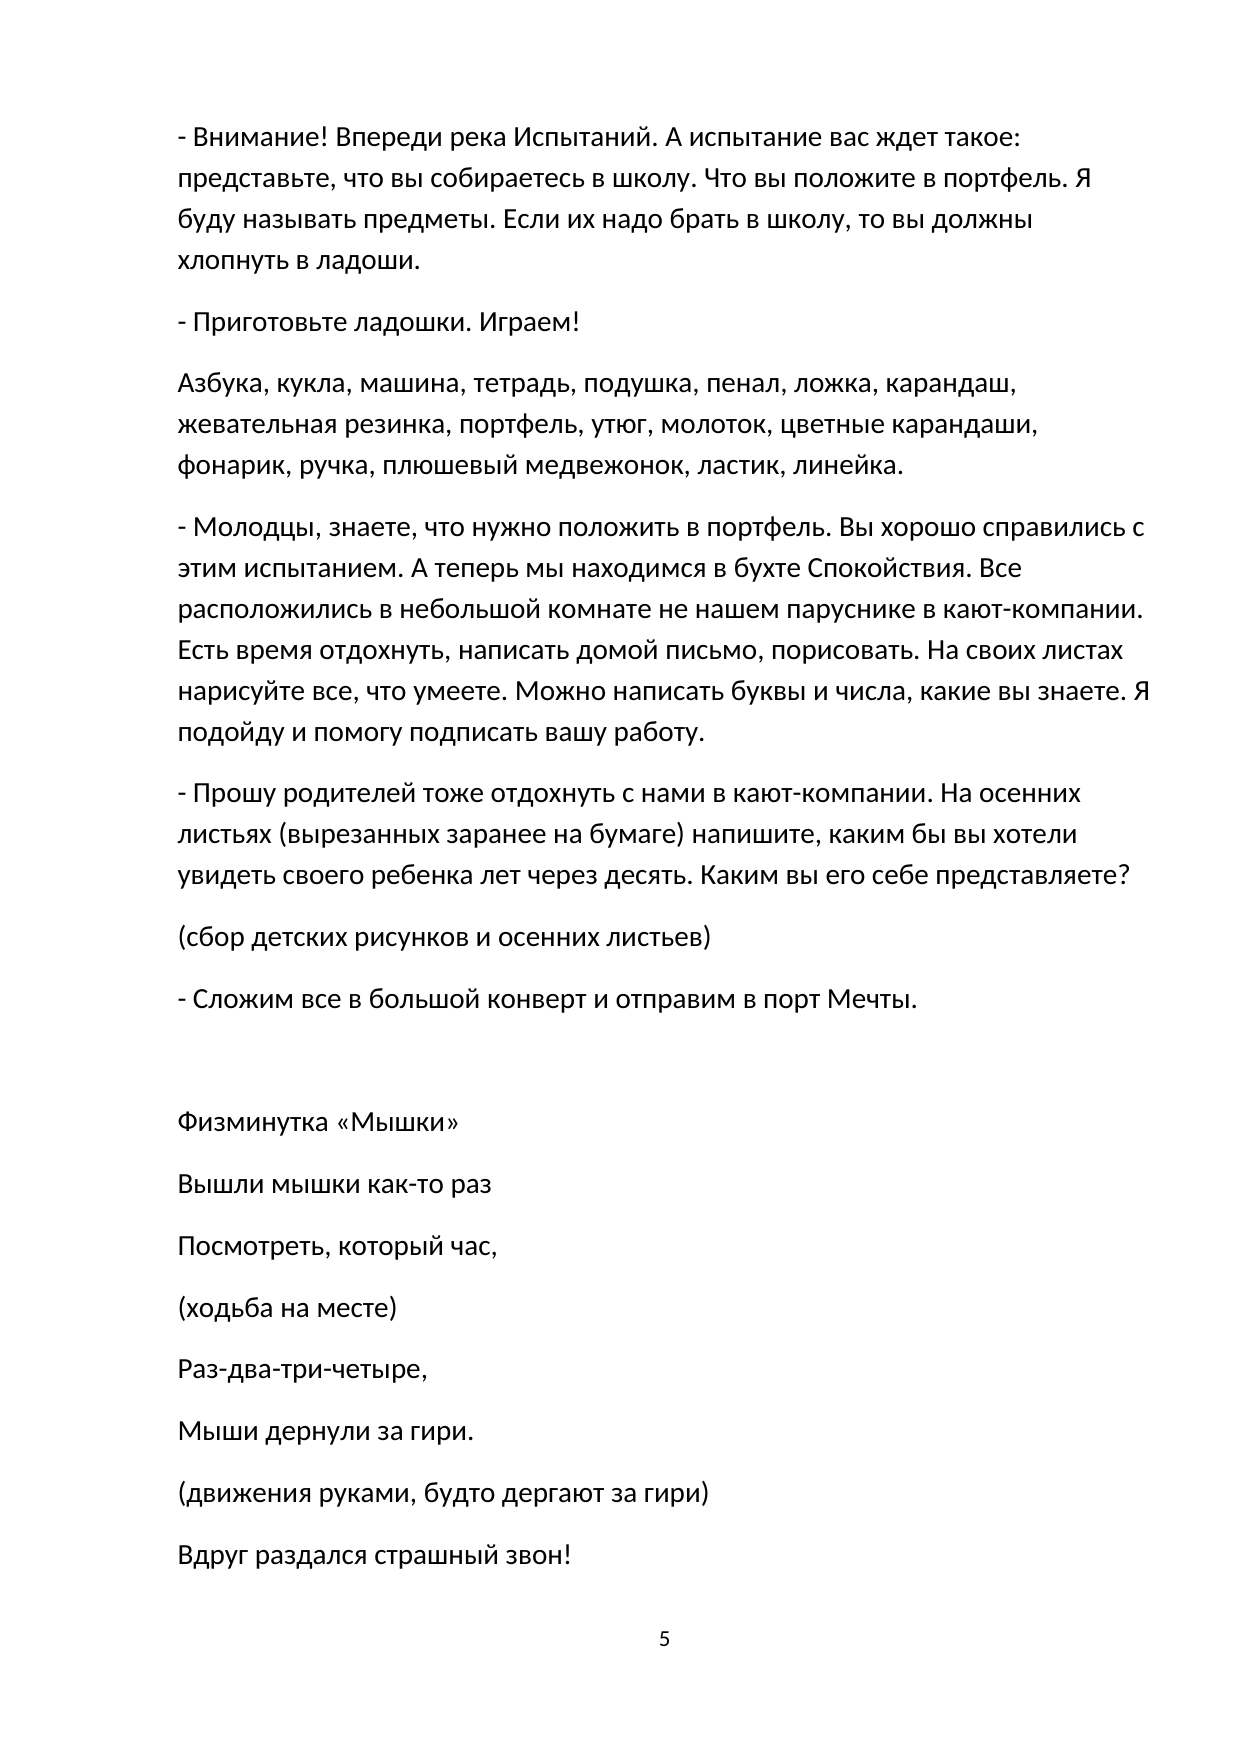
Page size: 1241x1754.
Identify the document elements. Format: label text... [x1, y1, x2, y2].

text - Сложим все в большой конверт и отправим в порт Мечты. [177, 980, 1152, 1016]
text - Приготовьте ладошки. Играем! [177, 303, 1152, 338]
text Вышли мышки как-то раз [177, 1165, 1152, 1201]
text (сбор детских рисунков и осенних листьев) [177, 918, 1152, 954]
text Вдруг раздался страшный звон! [177, 1536, 1152, 1572]
text Посмотреть, который час, [177, 1227, 1152, 1263]
text - Внимание! Впереди река Испытаний. А испытание вас ждет такое: представьте, что вы собираетесь в школу. Что вы положите в портфель. Я буду называть предметы. Если их надо брать в школу, то вы должны хлопнуть в ладоши. [177, 118, 1152, 277]
text - Прошу родителей тоже отдохнуть с нами в кают-компании. На осенних листьях (вырезанных заранее на бумаге) напишите, каким бы вы хотели увидеть своего ребенка лет через десять. Каким вы его себе представляете? [177, 774, 1152, 892]
text Раз-два-три-четыре, [177, 1351, 1152, 1386]
text (ходьба на месте) [177, 1289, 1152, 1324]
text Физминутка «Мышки» [177, 1103, 1152, 1139]
text - Молодцы, знаете, что нужно положить в портфель. Вы хорошо справились с этим испытанием. А теперь мы находимся в бухте Спокойствия. Все расположились в небольшой комнате не нашем паруснике в кают-компании. Есть время отдохнуть, написать домой письмо, порисовать. На своих листах нарисуйте все, что умеете. Можно написать буквы и числа, какие вы знаете. Я подойду и помогу подписать вашу работу. [177, 508, 1152, 748]
text Азбука, кукла, машина, тетрадь, подушка, пенал, ложка, карандаш, жевательная резинка, портфель, утюг, молоток, цветные карандаши, фонарик, ручка, плюшевый медвежонок, ластик, линейка. [177, 364, 1152, 482]
text (движения руками, будто дергают за гири) [177, 1474, 1152, 1510]
text Мыши дернули за гири. [177, 1412, 1152, 1448]
